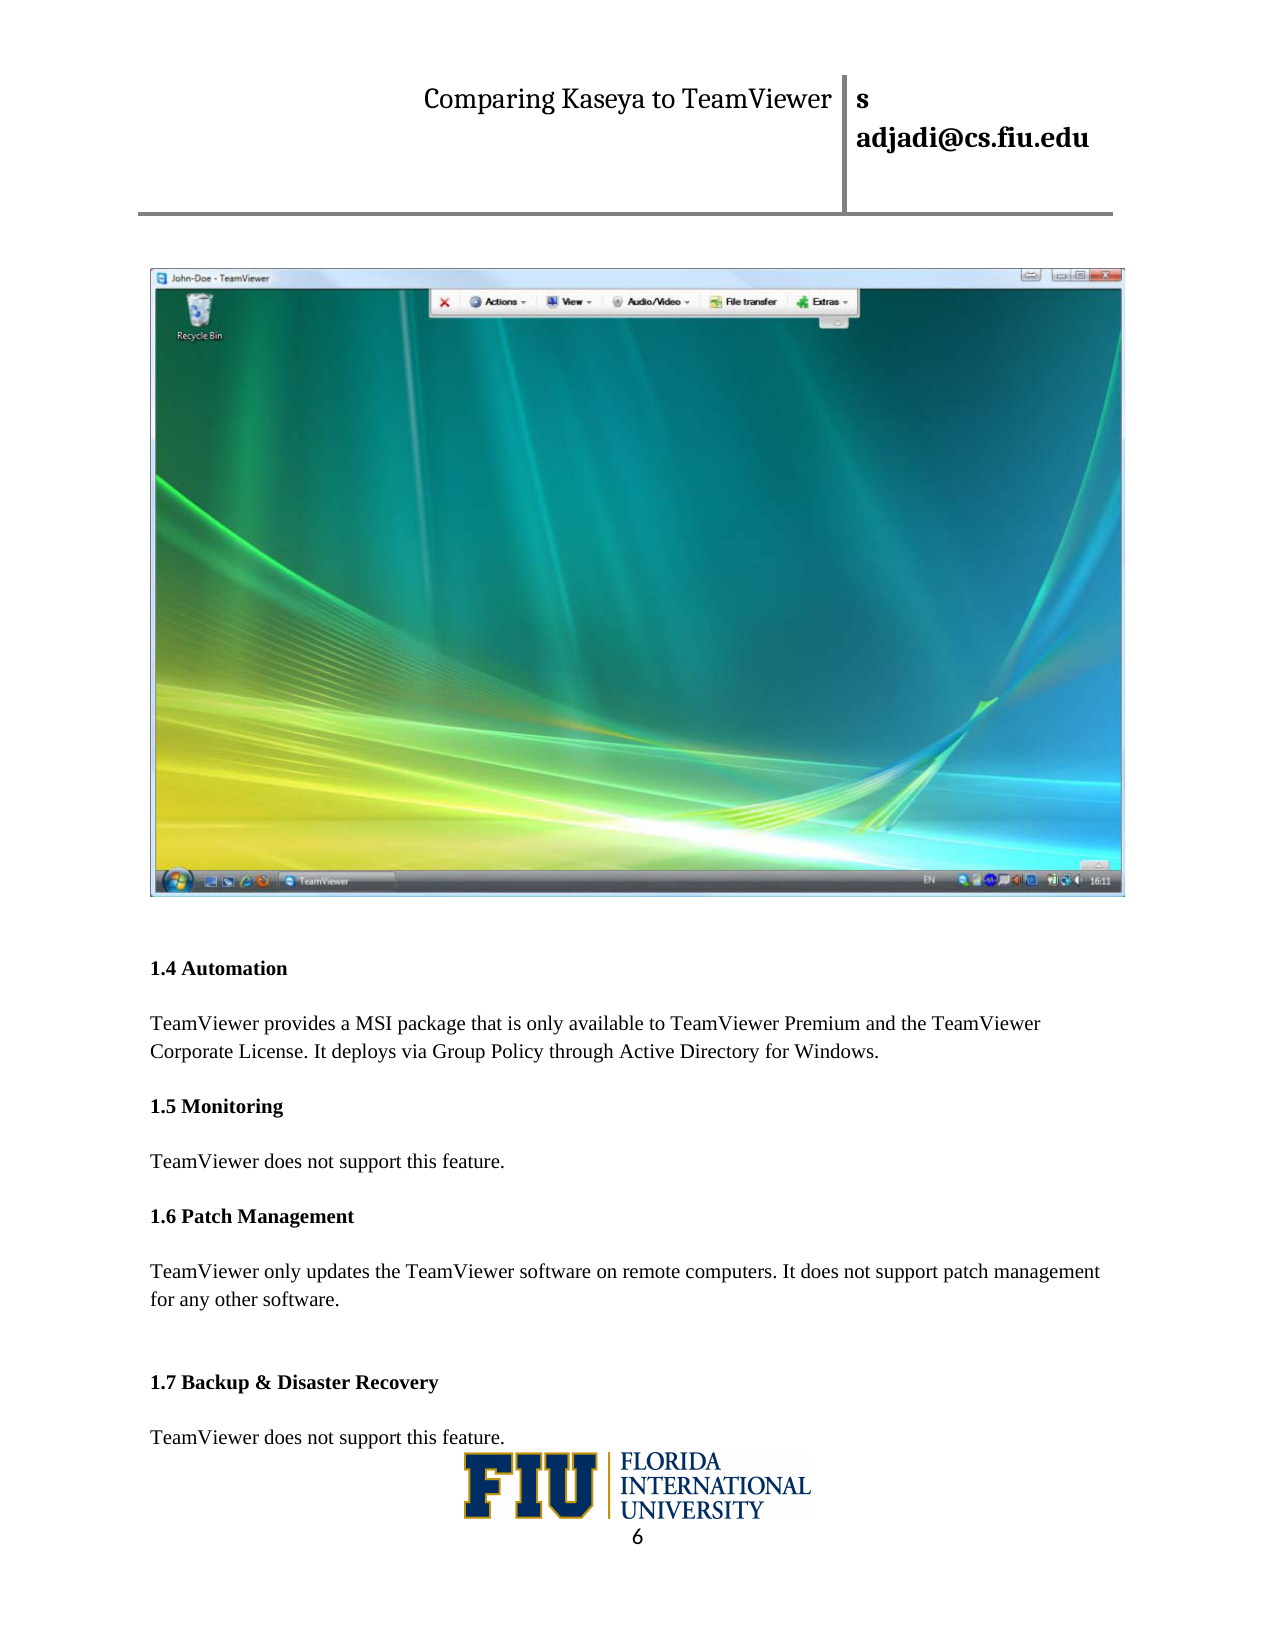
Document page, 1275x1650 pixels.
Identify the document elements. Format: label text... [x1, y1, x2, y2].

text TeamViewer does not support this feature. [150, 1425, 1125, 1449]
text 1.4 Automation [150, 956, 1125, 980]
text 1.7 Backup & Disaster Recovery [150, 1370, 1125, 1394]
text 1.6 Patch Management [150, 1204, 1125, 1228]
text 1.5 Monitoring [150, 1094, 1125, 1118]
text TeamViewer provides a MSI package that is only available to TeamViewer Premium and the TeamViewer Corporate License. It deploys via Group Policy through Active Directory for Windows. [150, 983, 1125, 1063]
text TeamViewer does not support this feature. [150, 1149, 1125, 1173]
text TeamViewer only updates the TeamViewer software on remote computers. It does not support patch management for any other software. [150, 1259, 1125, 1311]
picture [464, 1452, 811, 1519]
